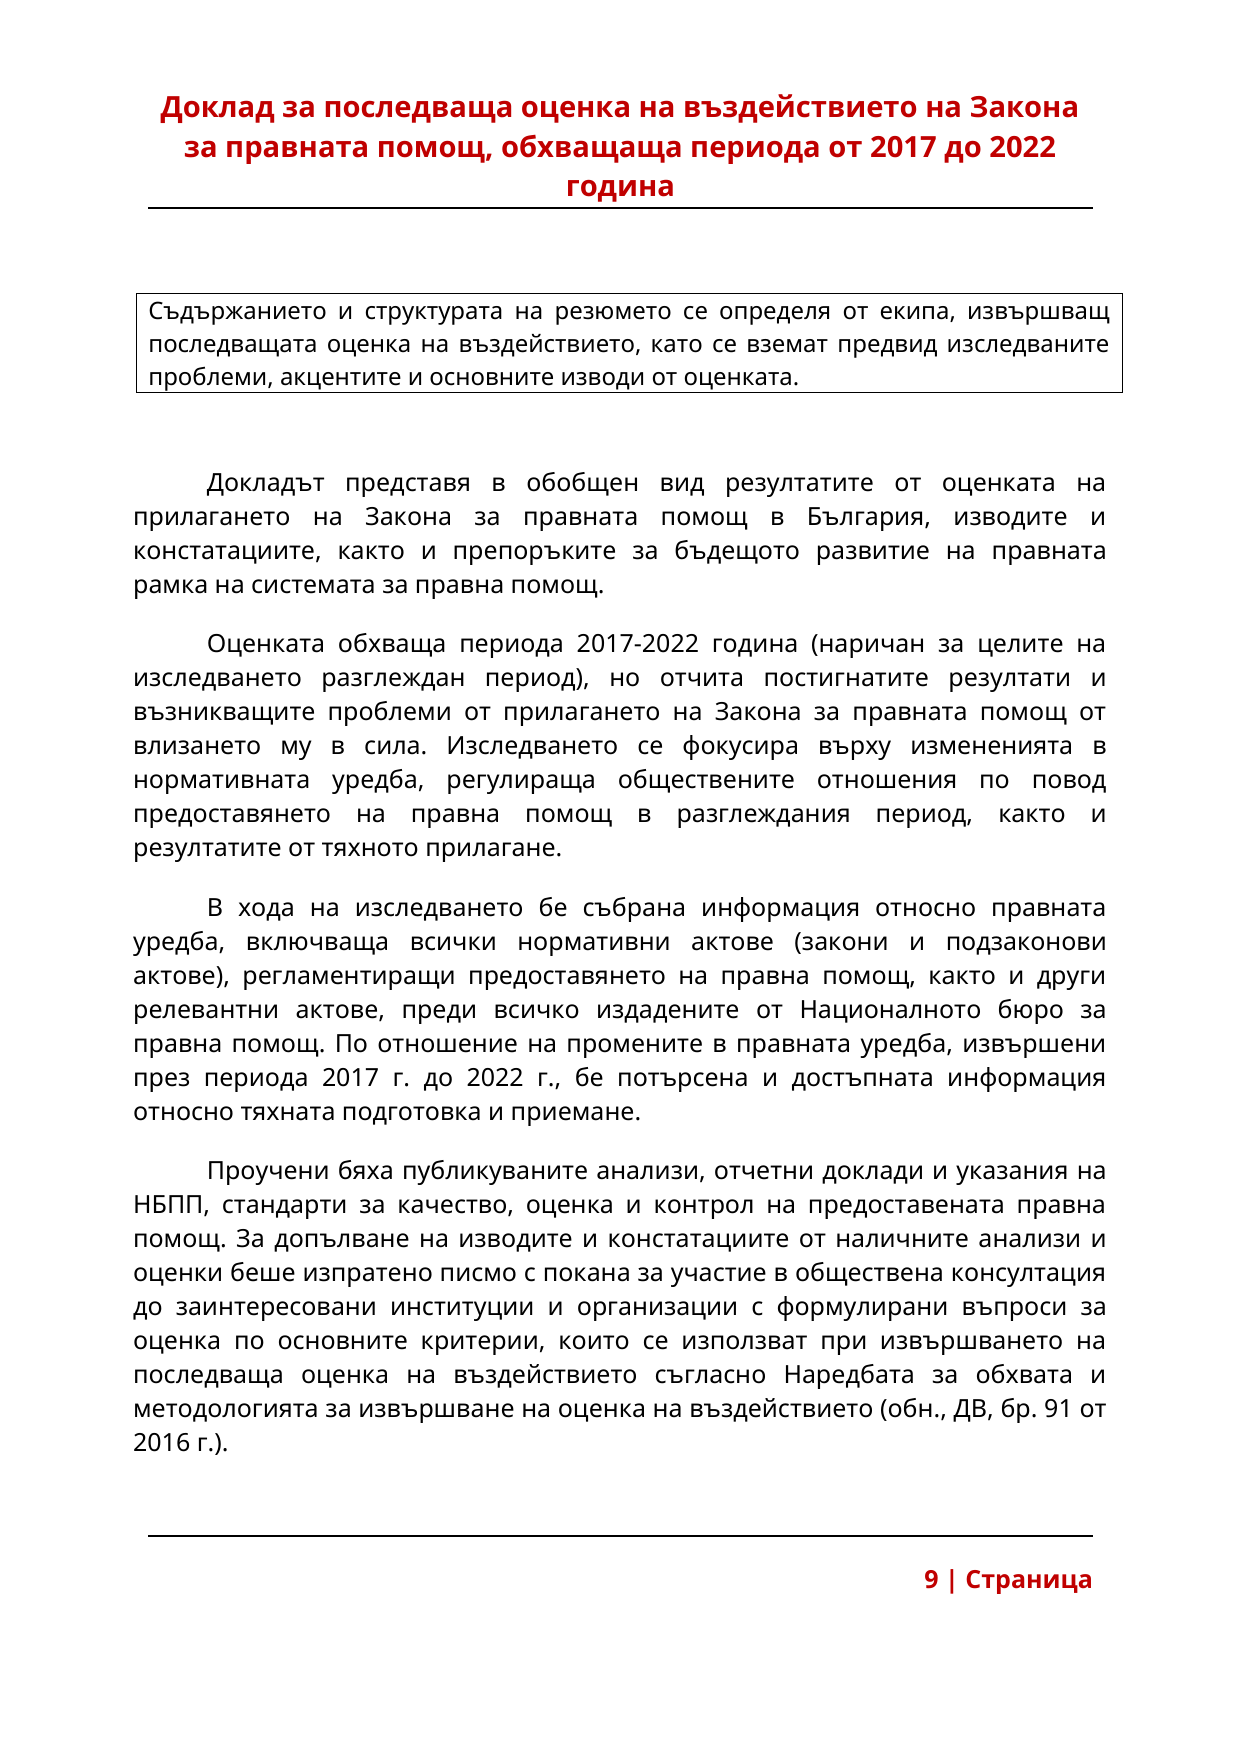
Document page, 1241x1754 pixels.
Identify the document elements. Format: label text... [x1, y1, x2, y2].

text Оценката обхваща периода 2017-2022 година (наричан за целите на изследването разглеждан период), но отчита постигнатите резултати и възникващите проблеми от прилагането на Закона за правната помощ от влизането му в сила. Изследването се фокусира върху измененията в нормативната уредба, регулираща обществените отношения по повод предоставянето на правна помощ в разглеждания период, както и резултатите от тяхното прилагане. [133, 626, 1107, 864]
text Докладът представя в обобщен вид резултатите от оценката на прилагането на Закона за правната помощ в България, изводите и констатациите, както и препоръките за бъдещото развитие на правната рамка на системата за правна помощ. [133, 464, 1107, 601]
table_header Съдържанието и структурата на резюмето се определя от екипа, извършващ последващата оценка на въздействието, като се вземат предвид изследваните проблеми, акцентите и основните изводи от оценката. [137, 294, 1122, 392]
text В хода на изследването бе събрана информация относно правната уредба, включваща всички нормативни актове (закони и подзаконови актове), регламентиращи предоставянето на правна помощ, както и други релевантни актове, преди всичко издадените от Националното бюро за правна помощ. По отношение на промените в правната уредба, извършени през периода 2017 г. до 2022 г., бе потърсена и достъпната информация относно тяхната подготовка и приемане. [133, 889, 1107, 1128]
text Проучени бяха публикуваните анализи, отчетни доклади и указания на НБПП, стандарти за качество, оценка и контрол на предоставената правна помощ. За допълване на изводите и констатациите от наличните анализи и оценки беше изпратено писмо с покана за участие в обществена консултация до заинтересовани институции и организации с формулирани въпроси за оценка по основните критерии, които се използват при извършването на последваща оценка на въздействието съгласно Наредбата за обхвата и методологията за извършване на оценка на въздействието (обн., ДВ, бр. 91 от 2016 г.). [133, 1153, 1107, 1459]
